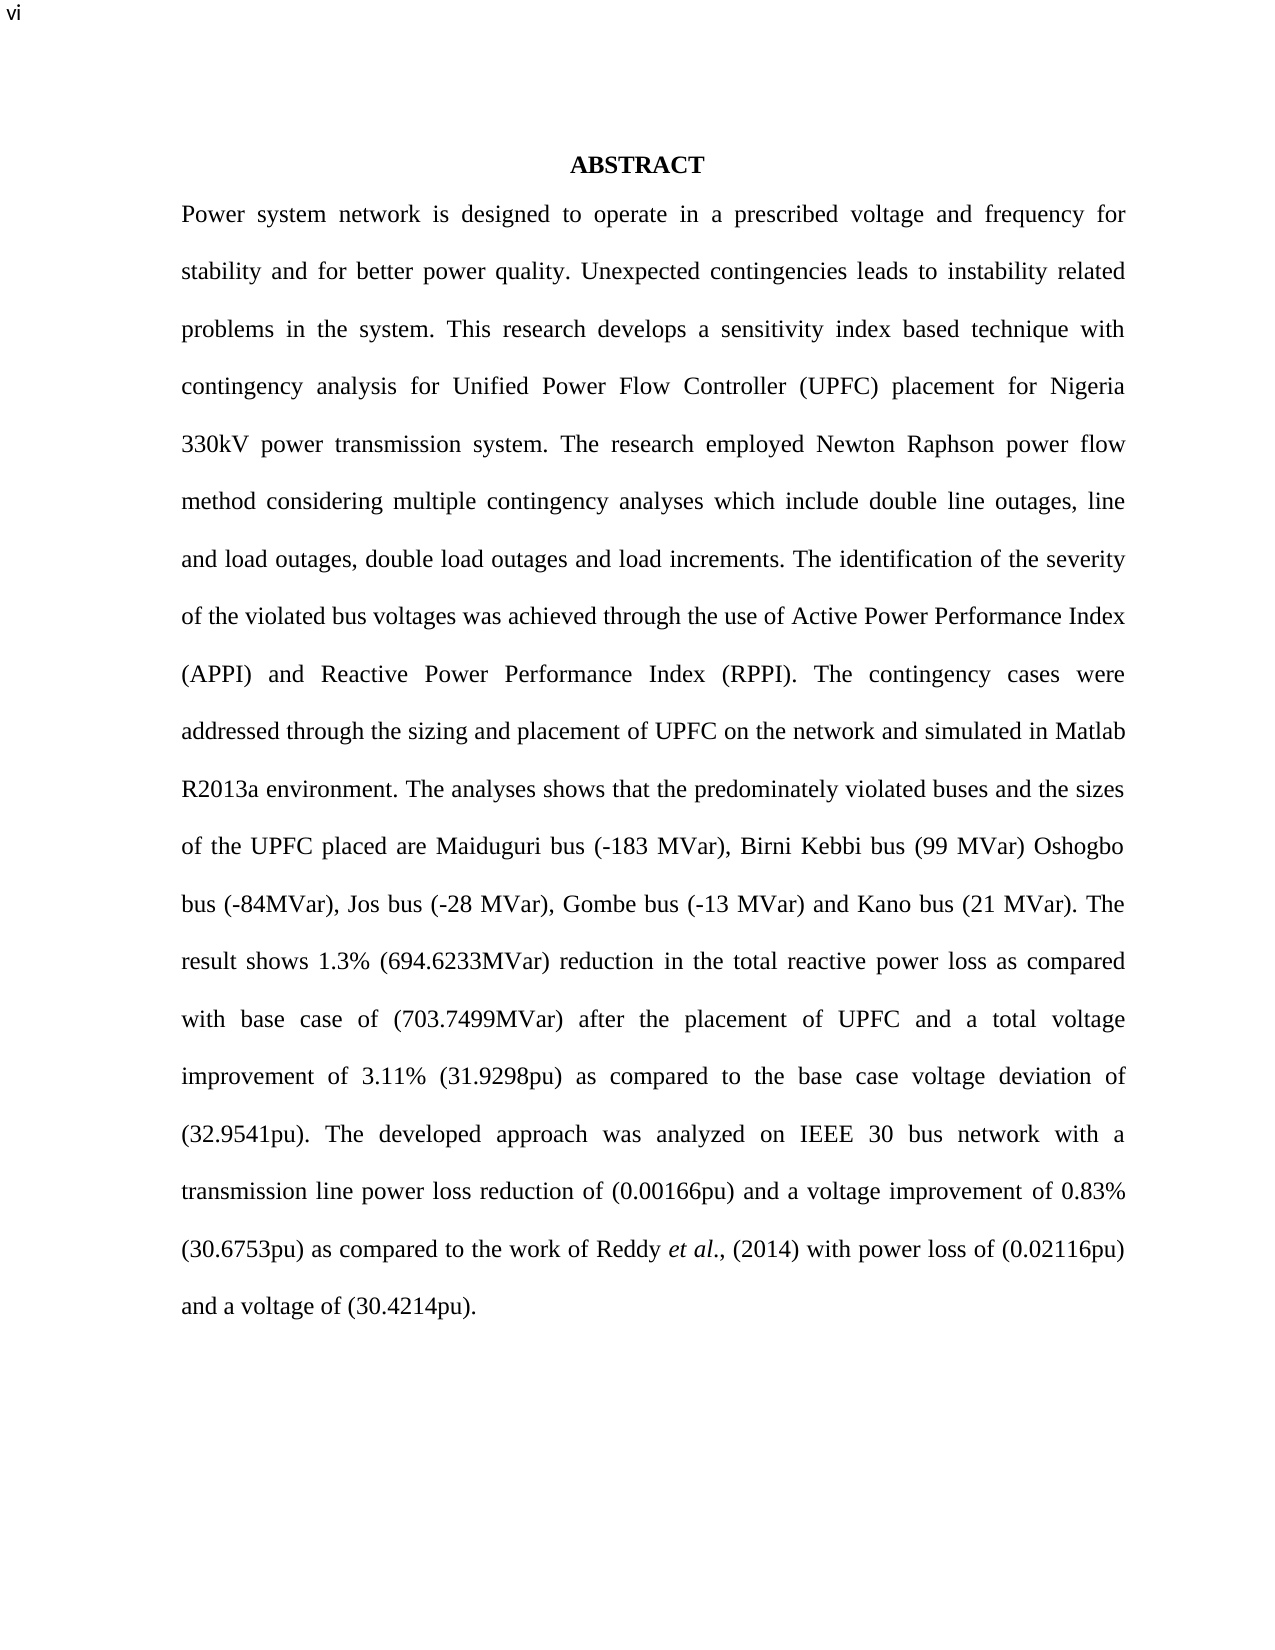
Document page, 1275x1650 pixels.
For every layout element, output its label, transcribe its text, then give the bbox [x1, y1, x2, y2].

text Power system network is designed to operate in a prescribed voltage and frequency for stability and for better power quality. Unexpected contingencies leads to instability related problems in the system. This research develops a sensitivity index based technique with contingency analysis for Unified Power Flow Controller (UPFC) placement for Nigeria 330kV power transmission system. The research employed Newton Raphson power flow method considering multiple contingency analyses which include double line outages, line and load outages, double load outages and load increments. The identification of the severity of the violated bus voltages was achieved through the use of Active Power Performance Index (APPI) and Reactive Power Performance Index (RPPI). The contingency cases were addressed through the sizing and placement of UPFC on the network and simulated in Matlab R2013a environment. The analyses shows that the predominately violated buses and the sizes of the UPFC placed are Maiduguri bus (-183 MVar), Birni Kebbi bus (99 MVar) Oshogbo bus (-84MVar), Jos bus (-28 MVar), Gombe bus (-13 MVar) and Kano bus (21 MVar). The result shows 1.3% (694.6233MVar) reduction in the total reactive power loss as compared with base case of (703.7499MVar) after the placement of UPFC and a total voltage improvement of 3.11% (31.9298pu) as compared to the base case voltage deviation of (32.9541pu). The developed approach was analyzed on IEEE 30 bus network with a transmission line power loss reduction of (0.00166pu) and a voltage improvement of 0.83% (30.6753pu) as compared to the work of Reddy et al., (2014) with power loss of (0.02116pu) and a voltage of (30.4214pu). [181, 199, 1126, 1320]
subtitle ABSTRACT [100, 150, 1175, 179]
